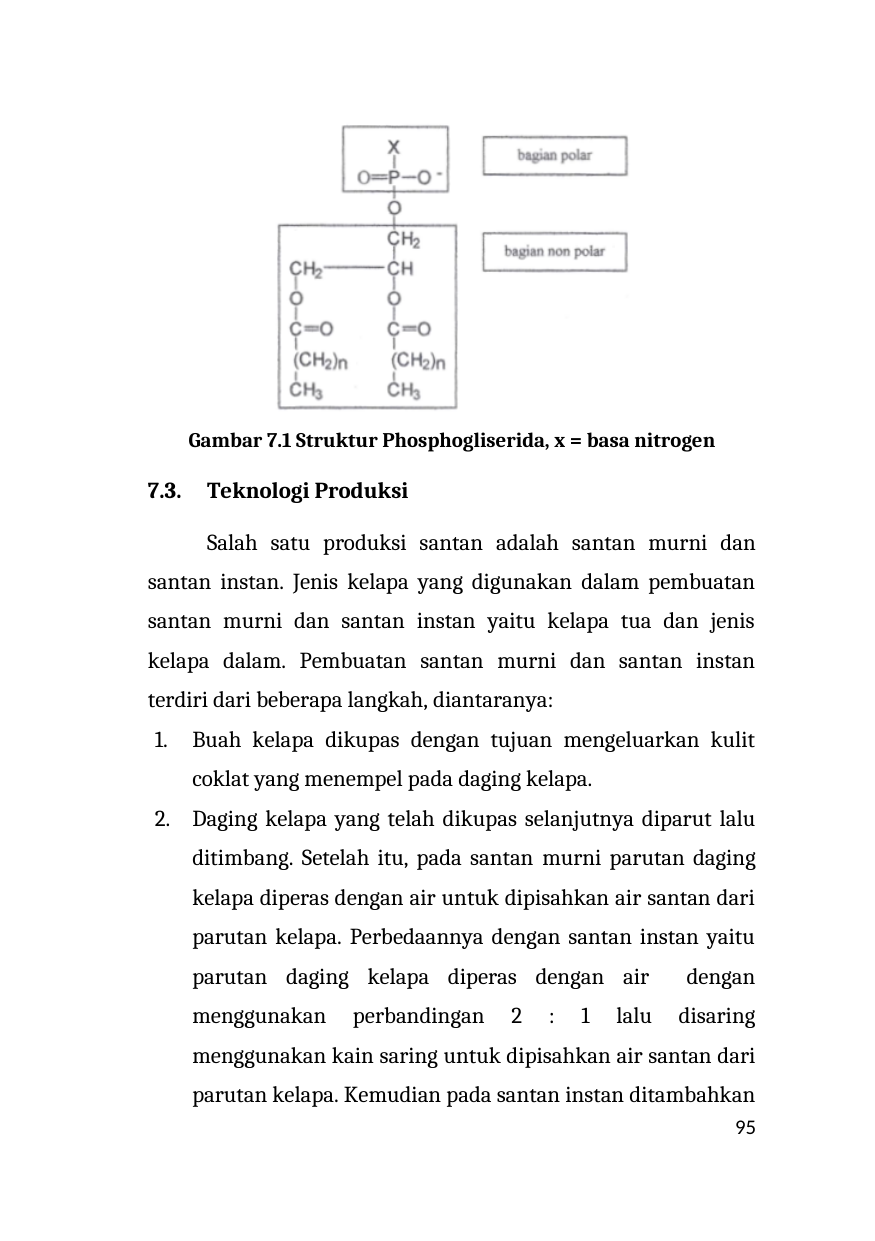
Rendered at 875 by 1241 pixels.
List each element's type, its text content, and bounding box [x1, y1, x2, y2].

text Salah satu produksi santan adalah santan murni dan santan instan. Jenis kelapa yang digunakan dalam pembuatan santan murni dan santan instan yaitu kelapa tua dan jenis kelapa dalam. Pembuatan santan murni dan santan instan terdiri dari beberapa langkah, diantaranya: [148, 529, 756, 714]
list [154, 806, 756, 1108]
picture [270, 118, 634, 416]
text Gambar 7.1 Struktur Phosphogliserida, x = basa nitrogen [148, 428, 756, 452]
list Buah kelapa dikupas dengan tujuan mengeluarkan kulit coklat yang menempel pada daging kelapa. [154, 727, 756, 793]
subtitle 7.3. Teknologi Produksi [148, 477, 756, 504]
